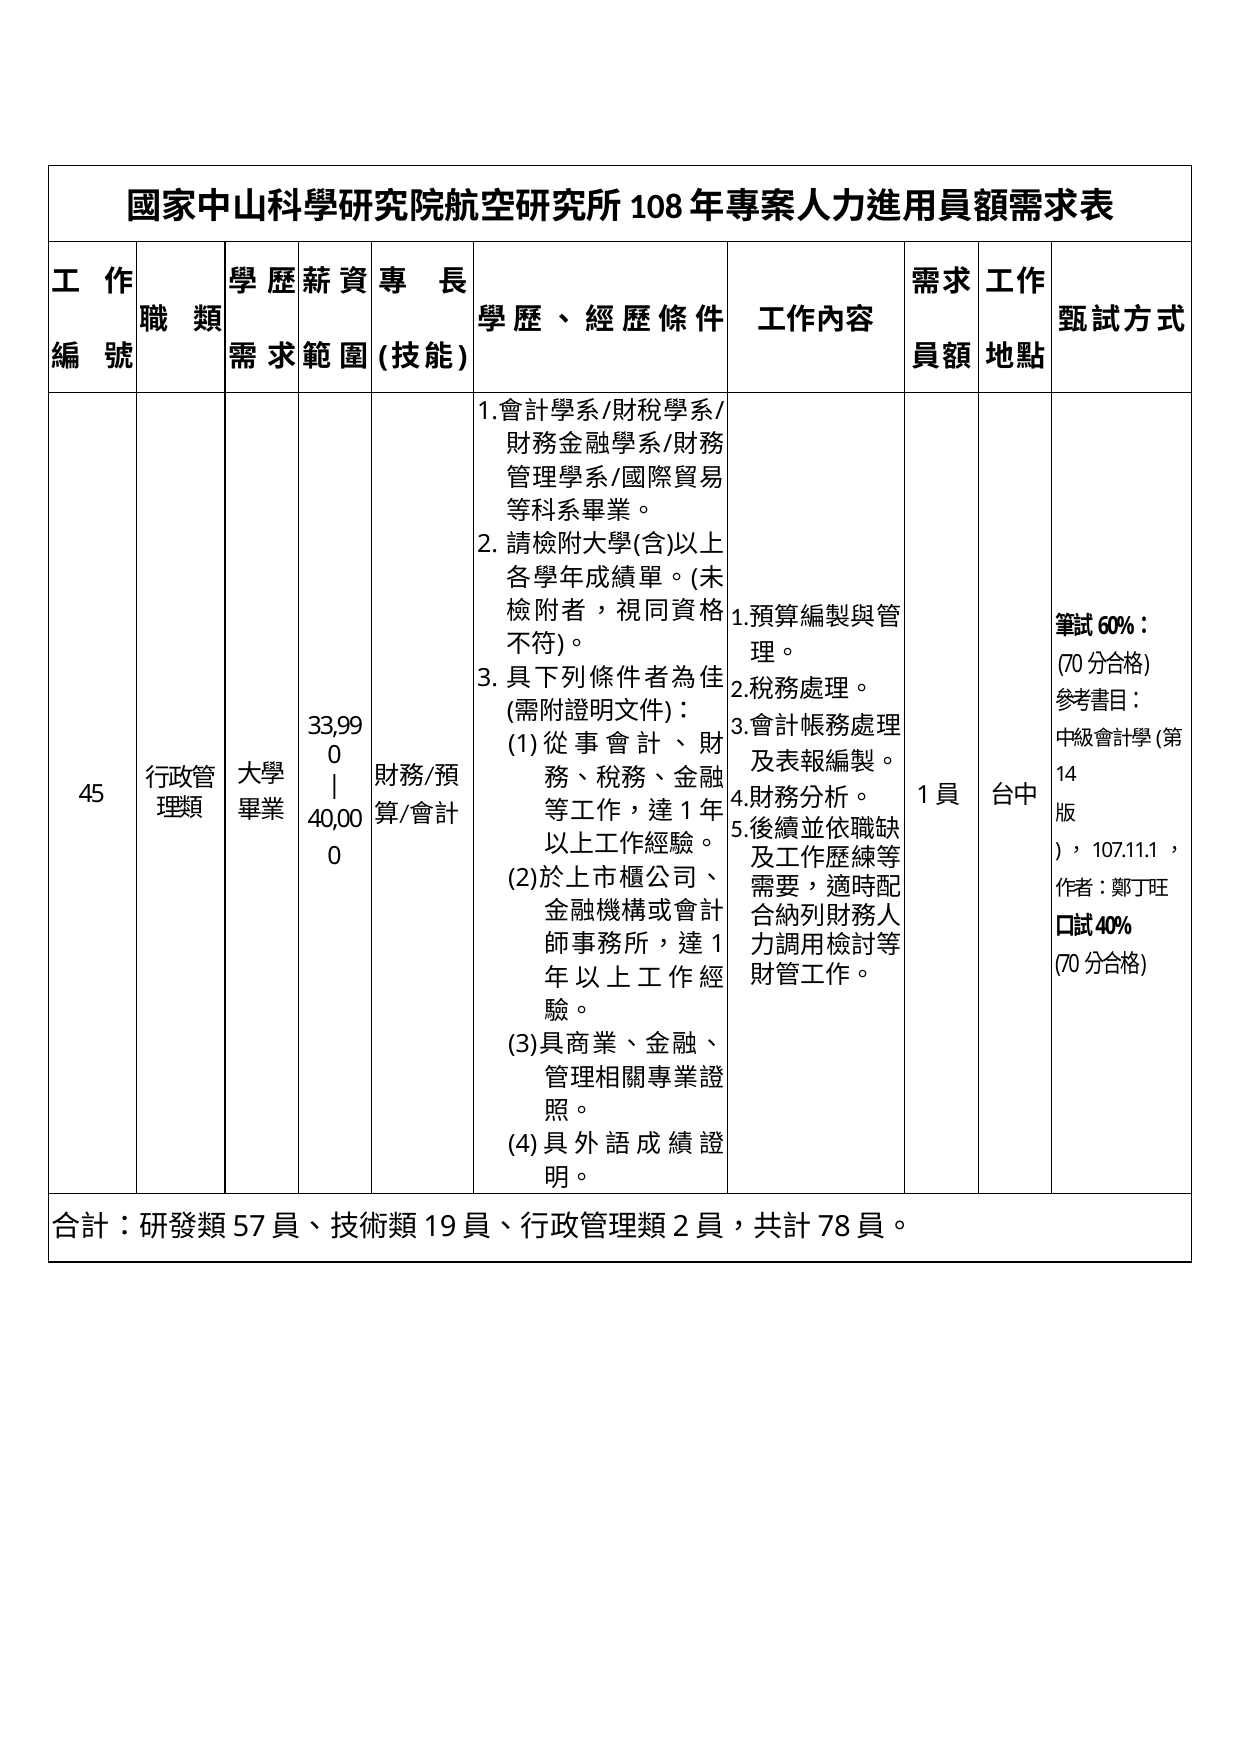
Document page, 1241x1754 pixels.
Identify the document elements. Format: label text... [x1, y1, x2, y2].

table_cell 需求 員額 [905, 242, 978, 392]
table_cell 薪資範圍 [299, 242, 371, 392]
table_cell 1員 [905, 393, 978, 1193]
table_cell 台中 [979, 393, 1051, 1193]
table_cell 工作內容 [728, 242, 904, 392]
table_cell 45 [49, 393, 136, 1193]
table_cell 專長 (技能) [372, 242, 473, 392]
table_cell 甄試方式 [1052, 242, 1191, 392]
table_header 國家中山科學研究院航空研究所108年專案人力進用員額需求表 [49, 166, 1191, 241]
table_cell 職類 [137, 242, 224, 392]
table_cell 33,990 | 40,000 [299, 393, 371, 1193]
table_cell 行政管理類 [137, 393, 224, 1193]
table_cell 學歷、經歷條件 [474, 242, 727, 392]
table_cell 工作編號 [49, 242, 136, 392]
table_cell 筆試60%： (70分合格) 參考書目： 中級會計學 (第14版)，107.11.1，作者：鄭丁旺 口試 40% (70分合格) [1052, 393, 1191, 1193]
table_cell 1.預算編製與管理。 2.稅務處理。 3.會計帳務處理及表報編製。 4.財務分析。 5.後續並依職缺及工作歷練等需要，適時配合納列財務人力調用檢討等財管工作。 [728, 393, 904, 1193]
table_cell 合計：研發類57員、技術類19員、行政管理類2員，共計78員。 [49, 1194, 1191, 1261]
table_cell 學歷需求 [226, 242, 298, 392]
table_cell 大學 畢業 [226, 393, 298, 1193]
table_cell 1.會計學系/財稅學系/財務金融學系/財務管理學系/國際貿易等科系畢業。 請檢附大學(含)以上各學年成績單。(未檢附者，視同資格不符)。 具下列條件者為佳(需附證明文件)： (1)從事會計、財務、稅務、金融等工作，達1年以上工作經驗。 (2)於上市櫃公司、金融機構或會計師事務所，達1年以上工作經驗。 (3)具商業、金融、管理相關專業證照。 (4)具外語成績證明。 [474, 393, 727, 1193]
table_cell 工作地點 [979, 242, 1051, 392]
table_cell 財務/預算/會計 [372, 393, 473, 1193]
